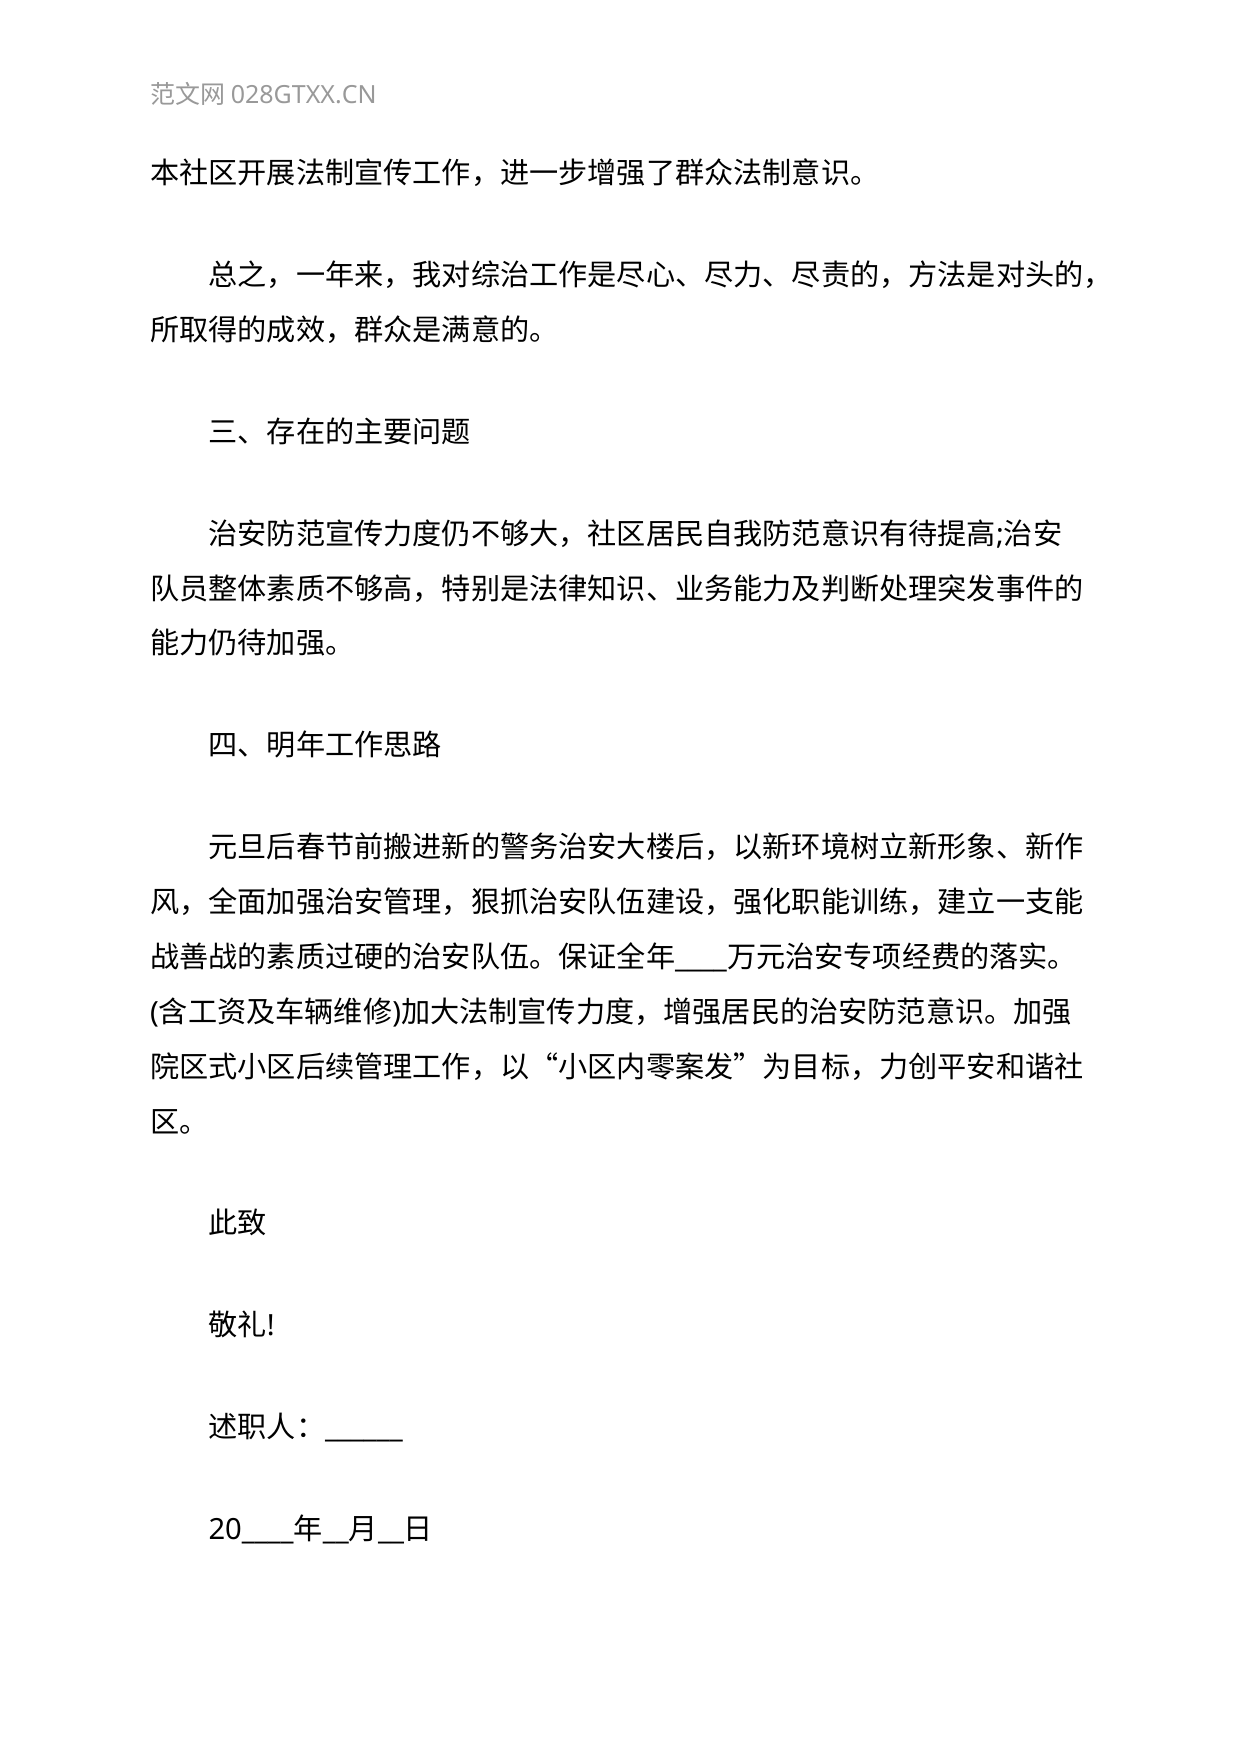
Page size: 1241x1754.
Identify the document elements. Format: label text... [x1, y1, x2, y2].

text 治安防范宣传力度仍不够大，社区居民自我防范意识有待提高;治安队员整体素质不够高，特别是法律知识、业务能力及判断处理突发事件的能力仍待加强。 [150, 510, 1090, 662]
text 总之，一年来，我对综治工作是尽心、尽力、尽责的，方法是对头的，所取得的成效，群众是满意的。 [150, 252, 1090, 349]
text 此致 [150, 1200, 1090, 1242]
text 四、明年工作思路 [150, 722, 1090, 764]
text 20____年__月__日 [150, 1506, 1090, 1548]
text 元旦后春节前搬进新的警务治安大楼后，以新环境树立新形象、新作风，全面加强治安管理，狠抓治安队伍建设，强化职能训练，建立一支能战善战的素质过硬的治安队伍。保证全年____万元治安专项经费的落实。(含工资及车辆维修)加大法制宣传力度，增强居民的治安防范意识。加强院区式小区后续管理工作，以“小区内零案发”为目标，力创平安和谐社区。 [150, 824, 1090, 1141]
text 三、存在的主要问题 [150, 408, 1090, 451]
text 述职人：______ [150, 1404, 1090, 1446]
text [150, 150, 1090, 192]
text 敬礼! [150, 1302, 1090, 1344]
